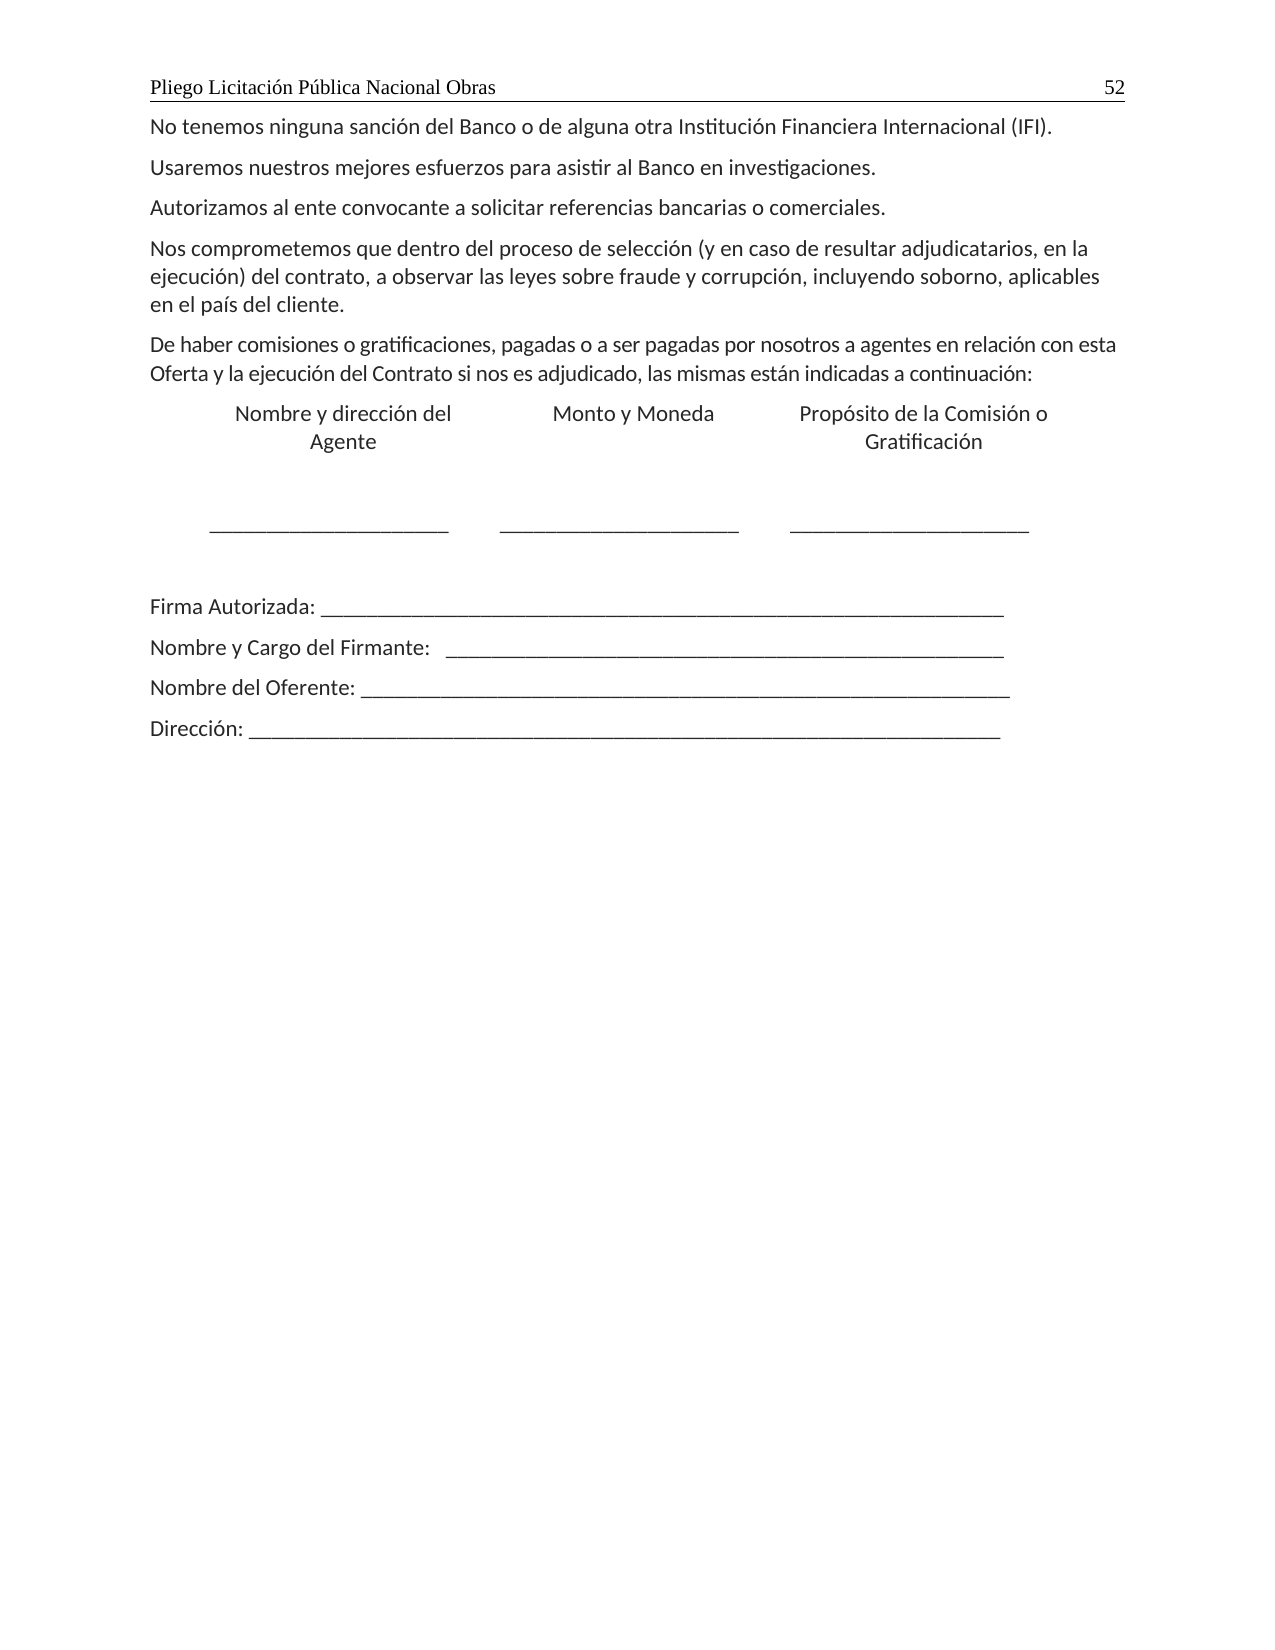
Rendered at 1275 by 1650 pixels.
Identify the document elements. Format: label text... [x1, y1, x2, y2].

text Firma Autorizada: ____________________________________________________________ [150, 592, 1125, 621]
text Dirección: __________________________________________________________________ [150, 714, 1125, 742]
table_cell _____________________ [488, 508, 778, 552]
text Autorizamos al ente convocante a solicitar referencias bancarias o comerciales. [150, 193, 1125, 222]
table_cell _____________________ [779, 508, 1069, 552]
table_header Monto y Moneda [488, 399, 778, 508]
table_header Nombre y dirección del Agente [198, 399, 488, 508]
text Nos comprometemos que dentro del proceso de selección (y en caso de resultar adjudicatarios, en la ejecución) del contrato, a observar las leyes sobre fraude y corrupción, incluyendo soborno, aplicables en el país del cliente. [150, 234, 1125, 318]
table_header Propósito de la Comisión o Gratificación [779, 399, 1069, 508]
text De haber comisiones o gratificaciones, pagadas o a ser pagadas por nosotros a agentes en relación con esta Oferta y la ejecución del Contrato si nos es adjudicado, las mismas están indicadas a continuación: [150, 331, 1125, 387]
text Nombre del Oferente: _________________________________________________________ [150, 673, 1125, 702]
text Nombre y Cargo del Firmante: _________________________________________________ [150, 633, 1125, 661]
text No tenemos ninguna sanción del Banco o de alguna otra Institución Financiera Internacional (IFI). [150, 112, 1125, 141]
table_cell _____________________ [198, 508, 488, 552]
text Usaremos nuestros mejores esfuerzos para asistir al Banco en investigaciones. [150, 153, 1125, 181]
